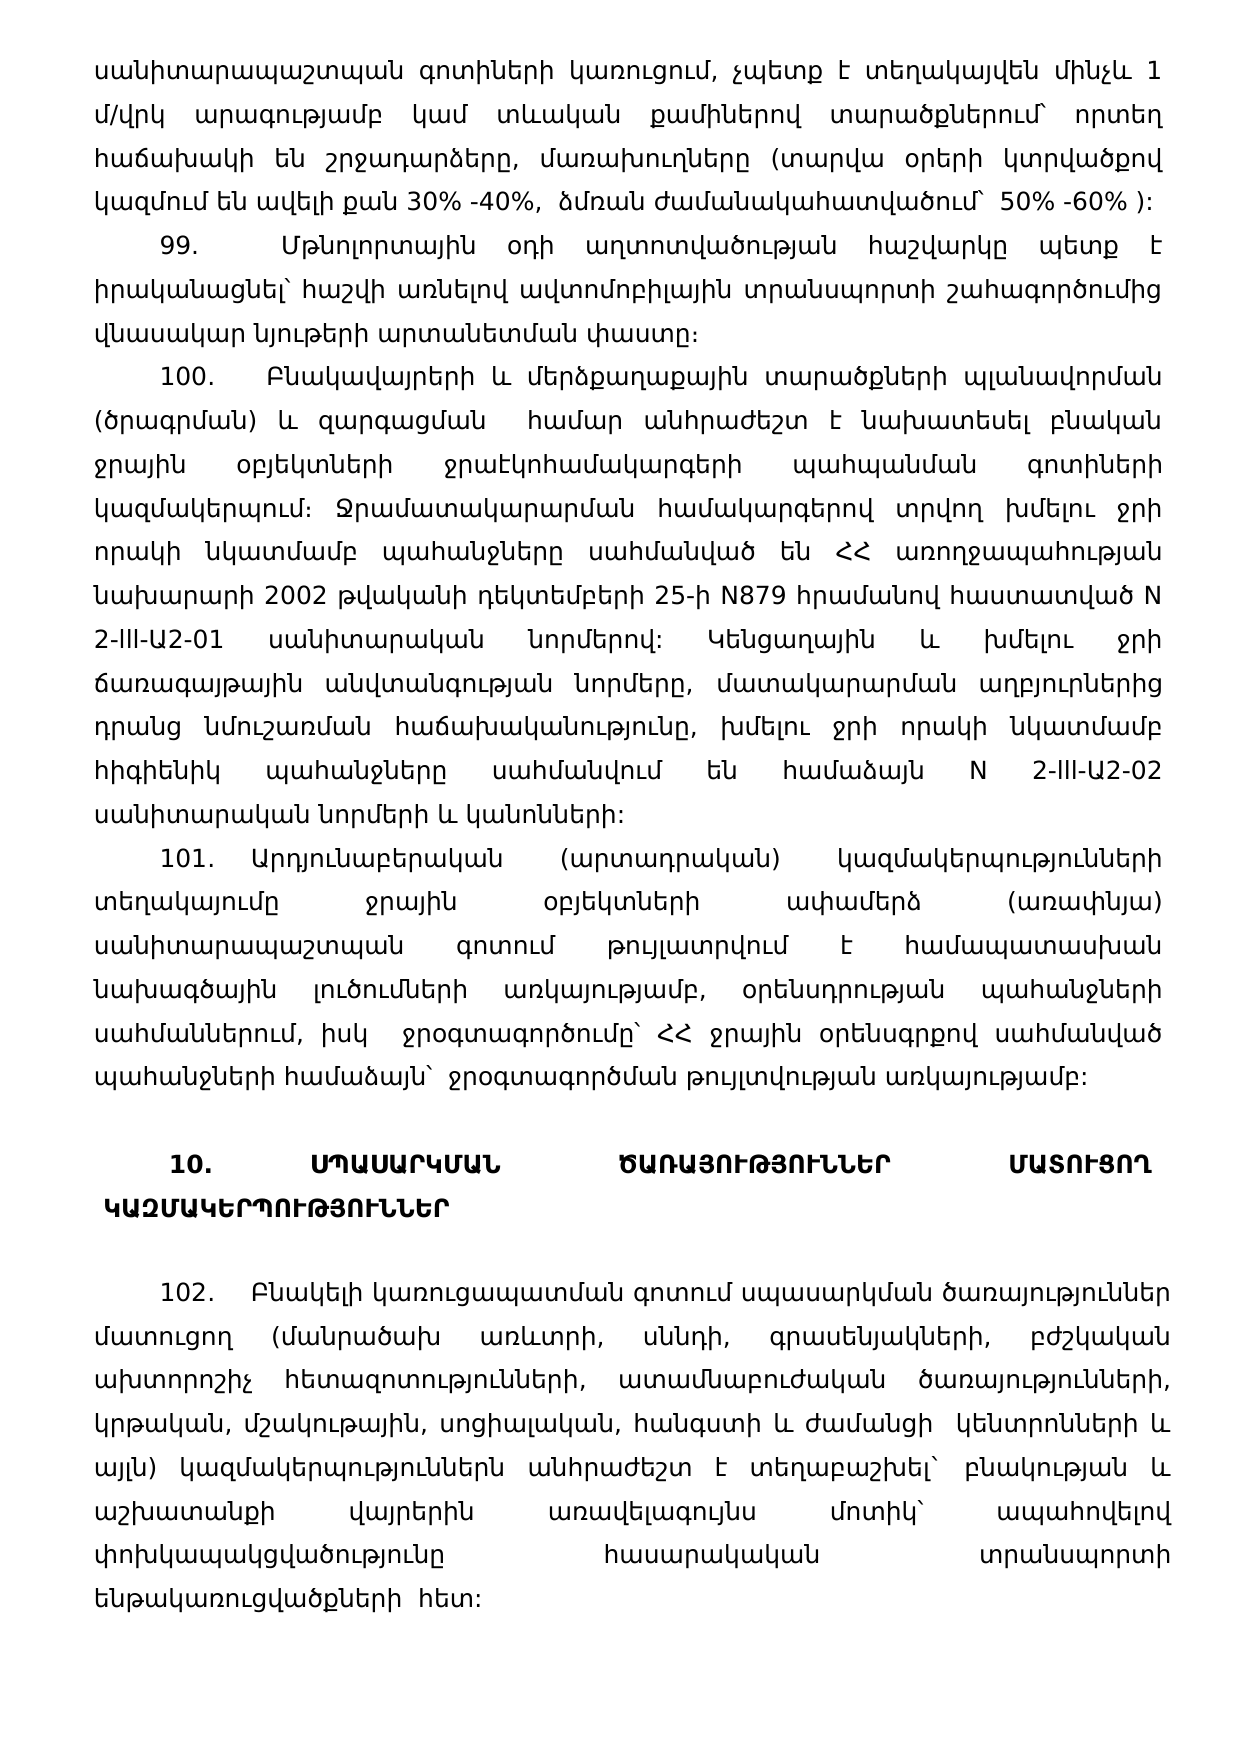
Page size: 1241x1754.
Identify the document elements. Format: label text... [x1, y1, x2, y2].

list Բնակելի կառուցապատման գոտում սպասարկման ծառայություններ մատուցող (մանրածախ առևտրի, սննդի, գրասենյակների, բժշկական ախտորոշիչ հետազոտությունների, ատամնաբուժական ծառայությունների, կրթական, մշակութային, սոցիալական, հանգստի և ժամանցի կենտրոնների և այլն) կազմակերպություններն անհրաժեշտ է տեղաբաշխել` բնակության և աշխատանքի վայրերին առավելագույնս մոտիկ՝ ապահովելով փոխկապակցվածությունը հասարակական տրանսպորտի ենթակառուցվածքների հետ: [94, 1278, 1172, 1613]
list Մթնոլորտային օդի աղտոտվածության հաշվարկը պետք է իրականացնել՝ հաշվի առնելով ավտոմոբիլային տրանսպորտի շահագործումից վնասակար նյութերի արտանետման փաստը։ [94, 231, 1163, 348]
subtitle ՍՊԱՍԱՐԿՄԱՆ ԾԱՌԱՅՈՒԹՅՈՒՆՆԵՐ ՄԱՏՈՒՑՈՂ ԿԱԶՄԱԿԵՐՊՈՒԹՅՈՒՆՆԵՐ [103, 1150, 1152, 1223]
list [94, 56, 1163, 217]
list Բնակավայրերի և մերձքաղաքային տարածքների պլանավորման (ծրագրման) և զարգացման համար անհրաժեշտ է նախատեսել բնական ջրային օբյեկտների ջրաէկոհամակարգերի պահպանման գոտիների կազմակերպում։ Ջրամատակարարման համակարգերով տրվող խմելու ջրի որակի նկատմամբ պահանջները սահմանված են ՀՀ առողջապահության նախարարի 2002 թվականի դեկտեմբերի 25-ի N879 հրամանով հաստատված N 2-lll-Ա2-01 սանիտարական նորմերով: Կենցաղային և խմելու ջրի ճառագայթային անվտանգության նորմերը, մատակարարման աղբյուրներից դրանց նմուշառման հաճախականությունը, խմելու ջրի որակի նկատմամբ հիգիենիկ պահանջները սահմանվում են համաձայն N 2-lll-Ա2-02 սանիտարական նորմերի և կանոնների: [94, 362, 1163, 829]
list Արդյունաբերական (արտադրական) կազմակերպությունների տեղակայումը ջրային օբյեկտների ափամերձ (առափնյա) սանիտարապաշտպան գոտում թույլատրվում է համապատասխան նախագծային լուծումների առկայությամբ, օրենսդրության պահանջների սահմաններում, իսկ ջրօգտագործումը՝ ՀՀ ջրային օրենսգրքով սահմանված պահանջների համաձայն՝ ջրօգտագործման թույլտվության առկայությամբ: [94, 844, 1163, 1092]
